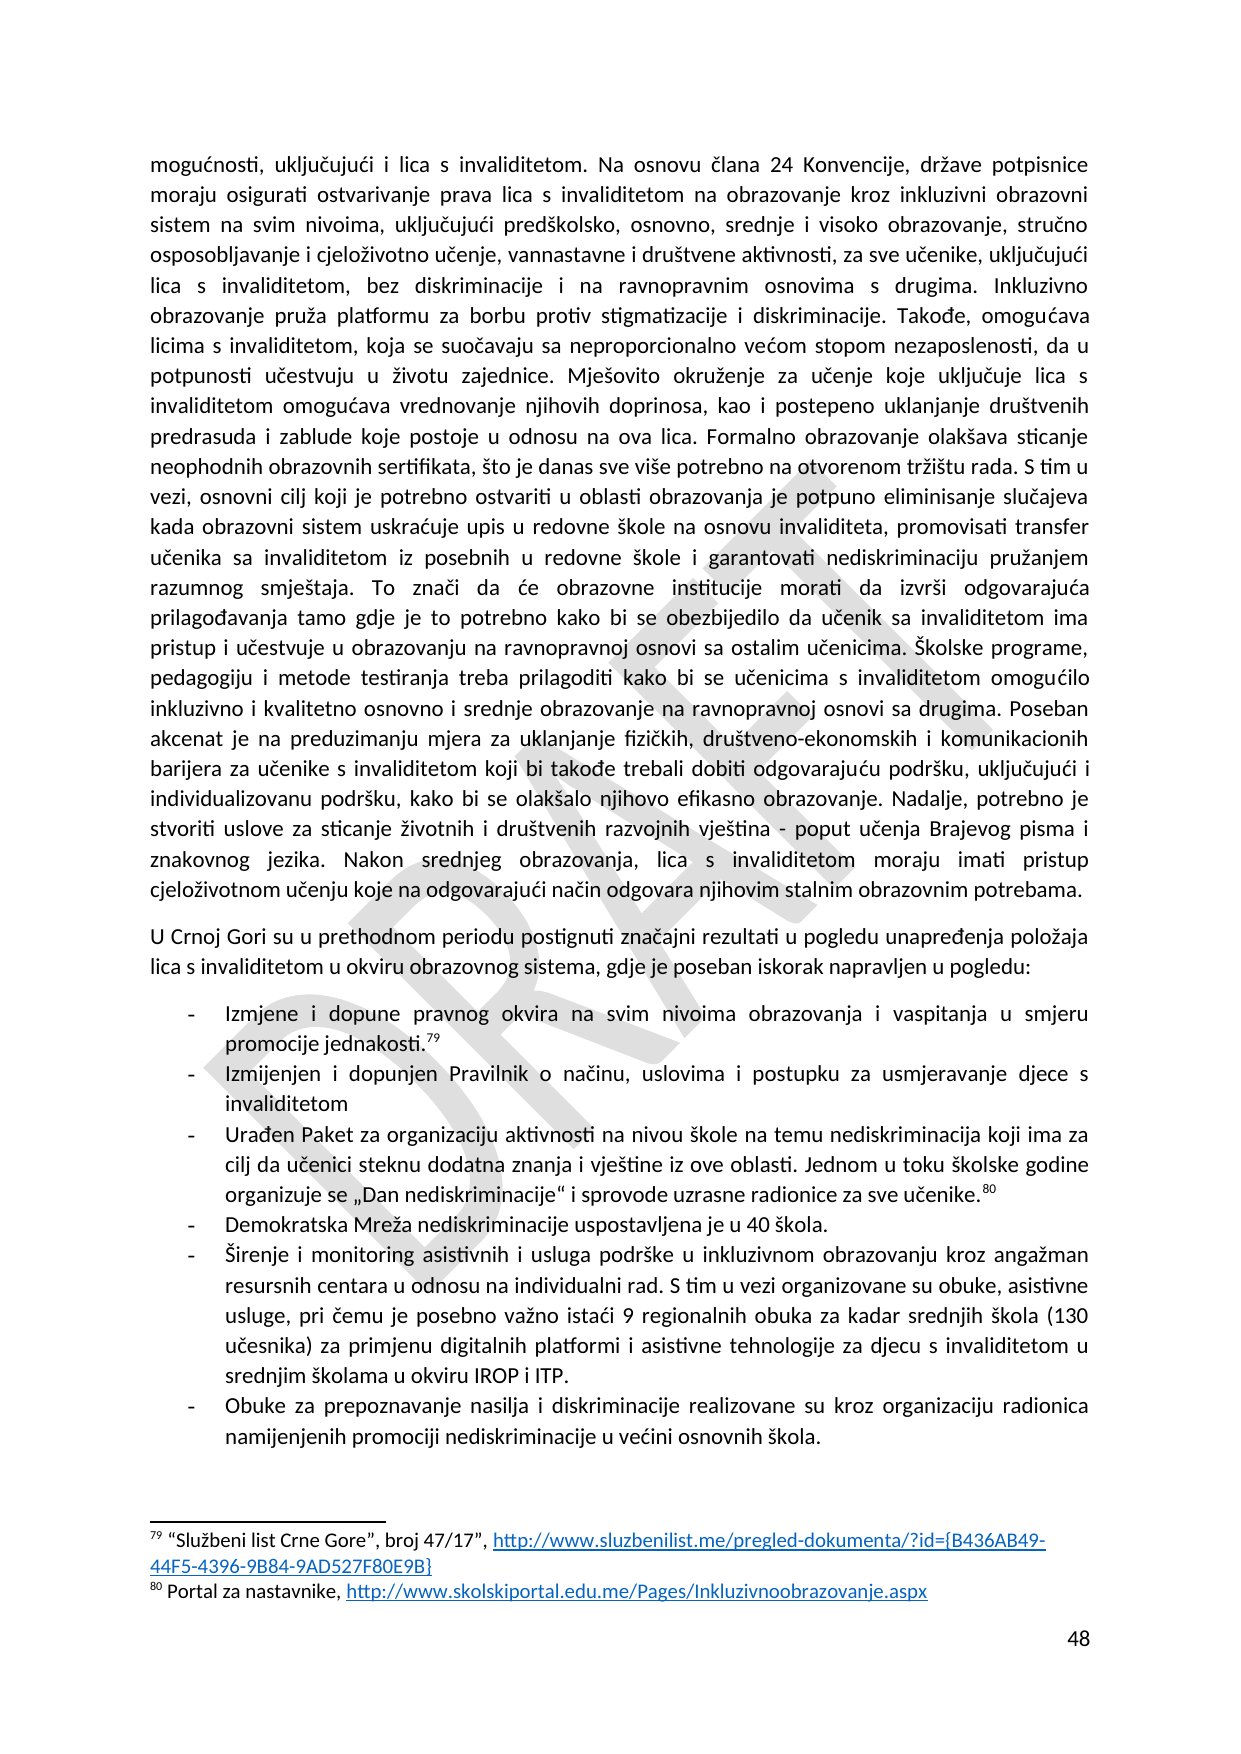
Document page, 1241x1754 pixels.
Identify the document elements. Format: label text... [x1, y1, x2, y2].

list Demokratska Mreža nediskriminacije uspostavljena je u 40 škola. [187, 1210, 1090, 1238]
list Širenje i monitoring asistivnih i usluga podrške u inkluzivnom obrazovanju kroz angažman resursnih centara u odnosu na individualni rad. S tim u vezi organizovane su obuke, asistivne usluge, pri čemu je posebno važno istaći 9 regionalnih obuka za kadar srednjih škola (130 učesnika) za primjenu digitalnih platformi i asistivne tehnologije za djecu s invaliditetom u srednjim školama u okviru IROP i ITP. [187, 1241, 1090, 1389]
text U Crnoj Gori su u prethodnom periodu postignuti značajni rezultati u pogledu unapređenja položaja lica s invaliditetom u okviru obrazovnog sistema, gdje je poseban iskorak napravljen u pogledu: [150, 922, 1090, 980]
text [150, 150, 1090, 903]
list Izmjene i dopune pravnog okvira na svim nivoima obrazovanja i vaspitanja u smjeru promocije jednakosti. [187, 999, 1090, 1057]
list Urađen Paket za organizaciju aktivnosti na nivou škole na temu nediskriminacija koji ima za cilj da učenici steknu dodatna znanja i vještine iz ove oblasti. Jednom u toku školske godine organizuje se „Dan nediskriminacije“ i sprovode uzrasne radionice za sve učenike. [187, 1120, 1090, 1208]
list Izmijenjen i dopunjen Pravilnik o načinu, uslovima i postupku za usmjeravanje djece s invaliditetom [187, 1059, 1090, 1118]
list Obuke za prepoznavanje nasilja i diskriminacije realizovane su kroz organizaciju radionica namijenjenih promociji nediskriminacije u većini osnovnih škola. [187, 1392, 1090, 1450]
